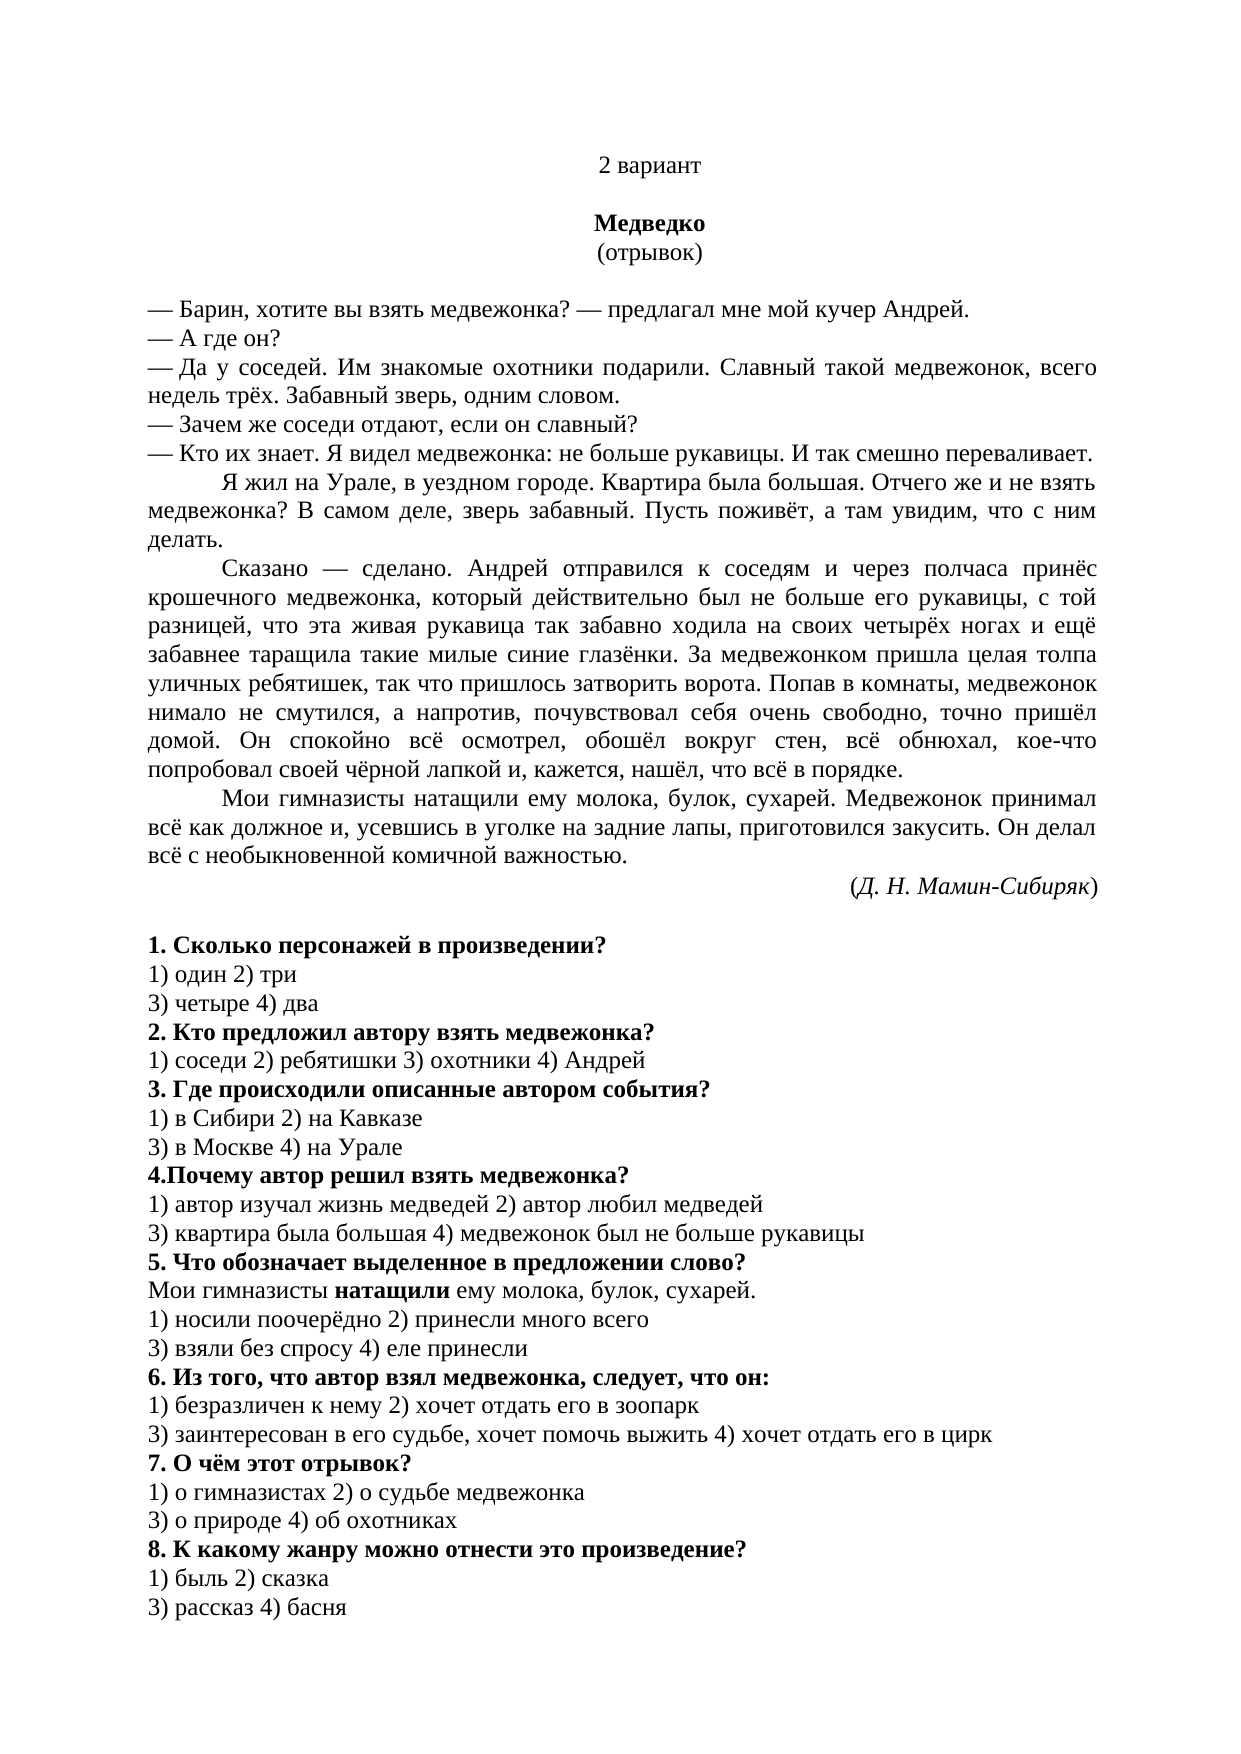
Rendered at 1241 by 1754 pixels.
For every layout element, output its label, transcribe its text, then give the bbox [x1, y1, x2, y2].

text 1) носили поочерёдно 2) принесли много всего [148, 1304, 1152, 1333]
text Медведко [148, 208, 1152, 237]
text (Д. Н. Мамин-Сибиряк) [148, 869, 1098, 900]
text 1) безразличен к нему 2) хочет отдать его в зоопарк [148, 1391, 1152, 1419]
text 1) один 2) три [148, 959, 1152, 988]
text 3) в Москве 4) на Урале [148, 1132, 1152, 1161]
text 2. Кто предложил автору взять медвежонка? [148, 1017, 1152, 1046]
text 3. Где происходили описанные автором события? [148, 1074, 1152, 1103]
text — Барин, хотите вы взять медвежонка? — предлагал мне мой кучер Андрей. [148, 294, 1152, 323]
text 3) четыре 4) два [148, 988, 1152, 1017]
text Мои гимназисты натащили ему молока, булок, сухарей. [148, 1276, 1152, 1304]
text 1) в Сибири 2) на Кавказе [148, 1103, 1152, 1132]
text 3) заинтересован в его судьбе, хочет помочь выжить 4) хочет отдать его в цирк [148, 1419, 1152, 1448]
text 5. Что обозначает выделенное в предложении слово? [148, 1247, 1152, 1276]
text Я жил на Урале, в уездном городе. Квартира была большая. Отчего же и не взять медвежонка? В самом деле, зверь забавный. Пусть поживёт, а там увидим, что с ним делать. [148, 467, 1098, 553]
text — Зачем же соседи отдают, если он славный? [148, 409, 1152, 438]
text 1) быль 2) сказка [148, 1563, 1152, 1592]
text (отрывок) [148, 237, 1152, 266]
text Сказано — сделано. Андрей отправился к соседям и через полчаса принёс крошечного медвежонка, который действительно был не больше его рукавицы, с той разницей, что эта живая рукавица так забавно ходила на своих четырёх ногах и ещё забавнее таращила такие милые синие глазёнки. За медвежонком пришла целая толпа уличных ребятишек, так что пришлось затворить ворота. Попав в комнаты, медвежонок нимало не смутился, а напротив, почувствовал себя очень свободно, точно пришёл домой. Он спокойно всё осмотрел, обошёл вокруг стен, всё обнюхал, кое-что попробовал своей чёрной лапкой и, кажется, нашёл, что всё в порядке. [148, 553, 1098, 783]
text 8. К какому жанру можно отнести это произведение? [148, 1534, 1152, 1563]
text 1) о гимназистах 2) о судьбе медвежонка [148, 1477, 1152, 1506]
text — Кто их знает. Я видел медвежонка: не больше рукавицы. И так смешно переваливает. [148, 438, 1152, 467]
text 2 вариант [148, 149, 1152, 179]
text 6. Из того, что автор взял медвежонка, следует, что он: [148, 1362, 1152, 1391]
text — Да у соседей. Им знакомые охотники подарили. Славный такой медвежонок, всего недель трёх. Забавный зверь, одним словом. [148, 352, 1098, 409]
text 1) автор изучал жизнь медведей 2) автор любил медведей [148, 1189, 1152, 1218]
text 3) рассказ 4) басня [148, 1592, 1152, 1621]
text Мои гимназисты натащили ему молока, булок, сухарей. Медвежонок принимал всё как должное и, усевшись в уголке на задние лапы, приготовился закусить. Он делал всё с необыкновенной комичной важностью. [148, 783, 1098, 869]
text 1) соседи 2) ребятишки 3) охотники 4) Андрей [148, 1046, 1152, 1074]
text — А где он? [148, 323, 1152, 352]
text 1. Сколько персонажей в произведении? [148, 931, 1152, 959]
text 3) о природе 4) об охотниках [148, 1506, 1152, 1534]
text 3) взяли без спросу 4) еле принесли [148, 1333, 1152, 1362]
text 4.Почему автор решил взять медвежонка? [148, 1161, 1152, 1189]
text 3) квартира была большая 4) медвежонок был не больше рукавицы [148, 1218, 1152, 1247]
text 7. О чём этот отрывок? [148, 1448, 1152, 1477]
